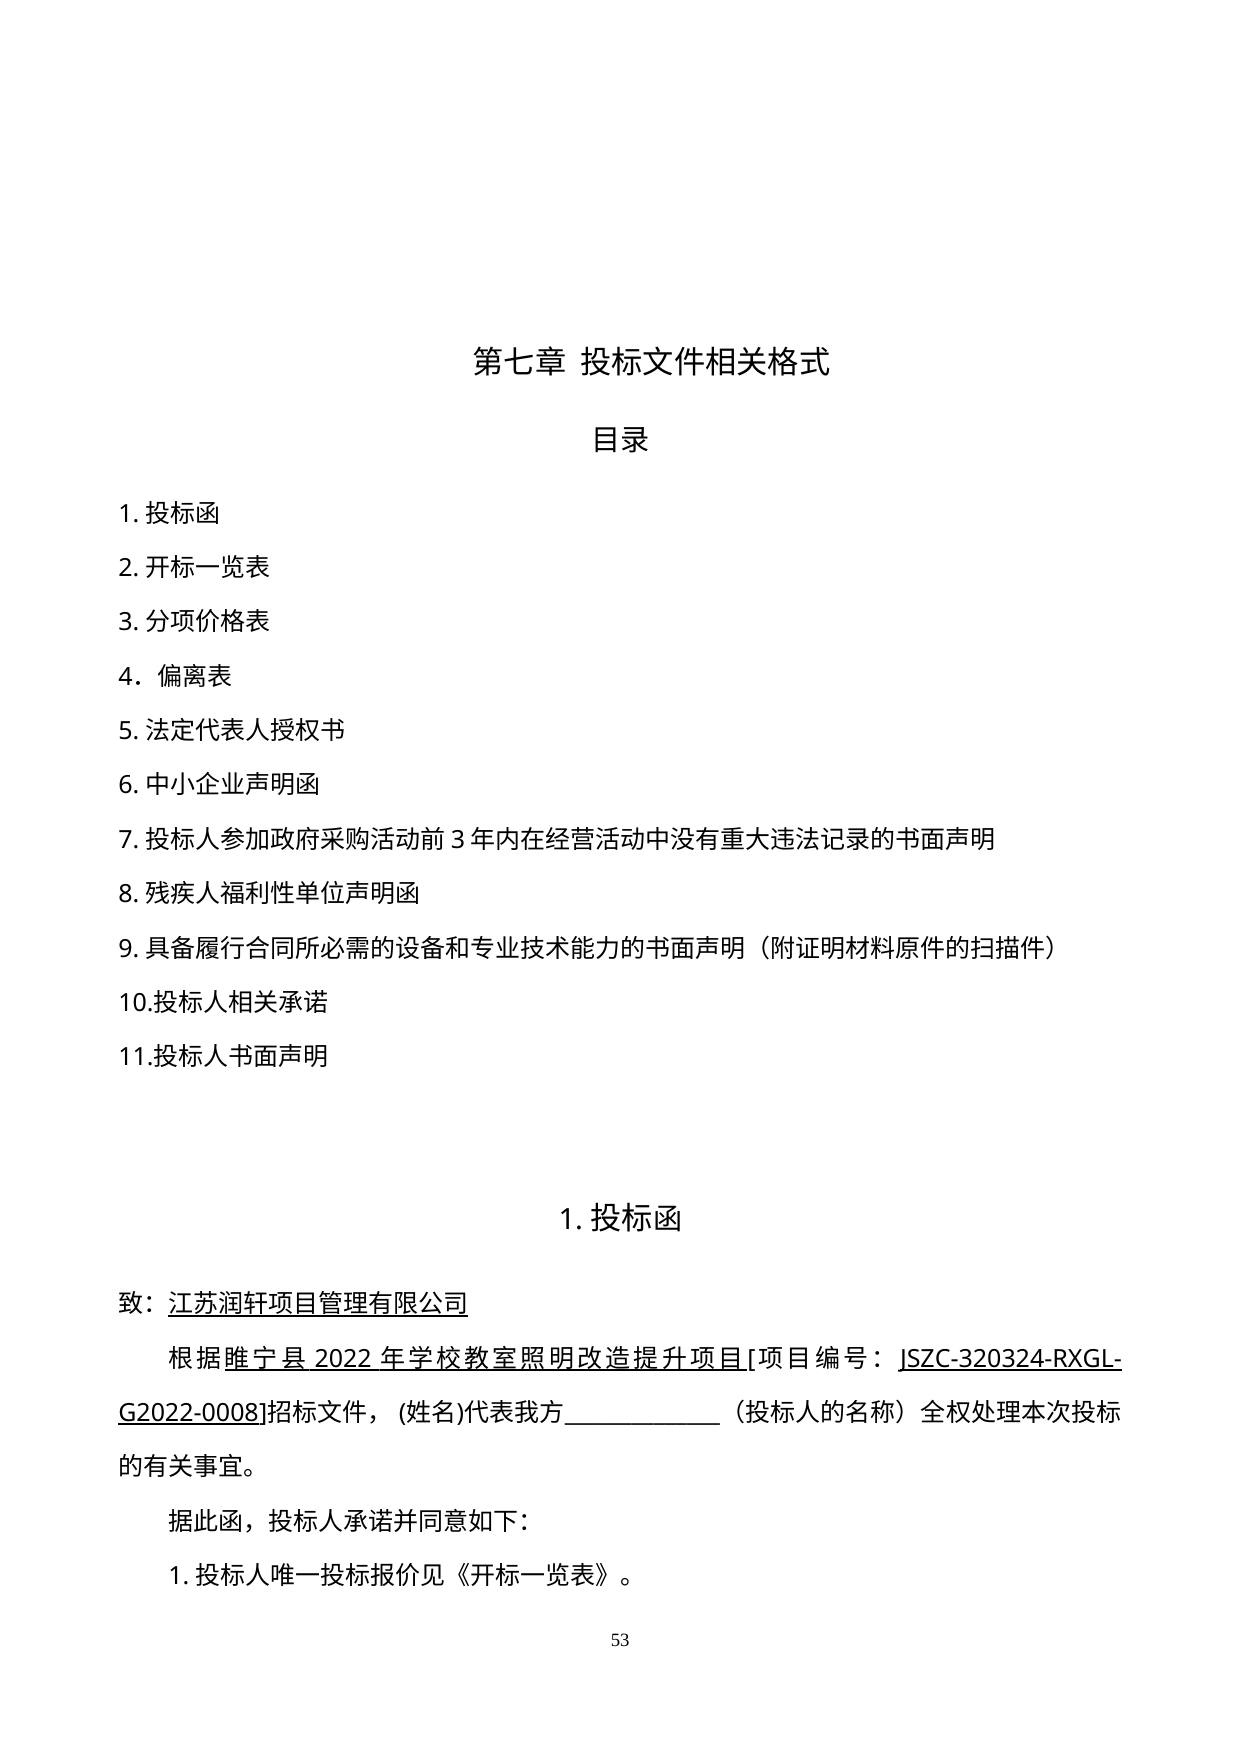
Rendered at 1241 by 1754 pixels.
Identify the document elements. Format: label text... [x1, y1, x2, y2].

text 致：江苏润轩项目管理有限公司 [118, 1284, 1122, 1320]
text 据此函，投标人承诺并同意如下： [118, 1501, 1122, 1537]
list 1. 投标函 [118, 493, 1122, 529]
list 5. 法定代表人授权书 [118, 711, 1122, 747]
list 4．偏离表 [118, 656, 1122, 692]
text 目录 [118, 417, 1122, 459]
text 1. 投标函 [118, 1193, 1122, 1238]
list 7. 投标人参加政府采购活动前3年内在经营活动中没有重大违法记录的书面声明 [118, 819, 1122, 856]
list 2. 开标一览表 [118, 547, 1122, 584]
list 3. 分项价格表 [118, 602, 1122, 638]
list 11.投标人书面声明 [118, 1037, 1122, 1073]
text 根据睢宁县2022年学校教室照明改造提升项目[项目编号：JSZC-320324-RXGL-G2022-0008]招标文件， (姓名)代表我方______________（投标人的名称）全权处理本次投标的有关事宜。 [118, 1338, 1122, 1483]
list 8. 残疾人福利性单位声明函 [118, 874, 1122, 910]
list 6. 中小企业声明函 [118, 765, 1122, 801]
list 10.投标人相关承诺 [118, 982, 1122, 1019]
text 第七章 投标文件相关格式 [118, 337, 1122, 383]
text 1. 投标人唯一投标报价见《开标一览表》。 [118, 1556, 1122, 1592]
list 9. 具备履行合同所必需的设备和专业技术能力的书面声明（附证明材料原件的扫描件） [118, 928, 1122, 964]
